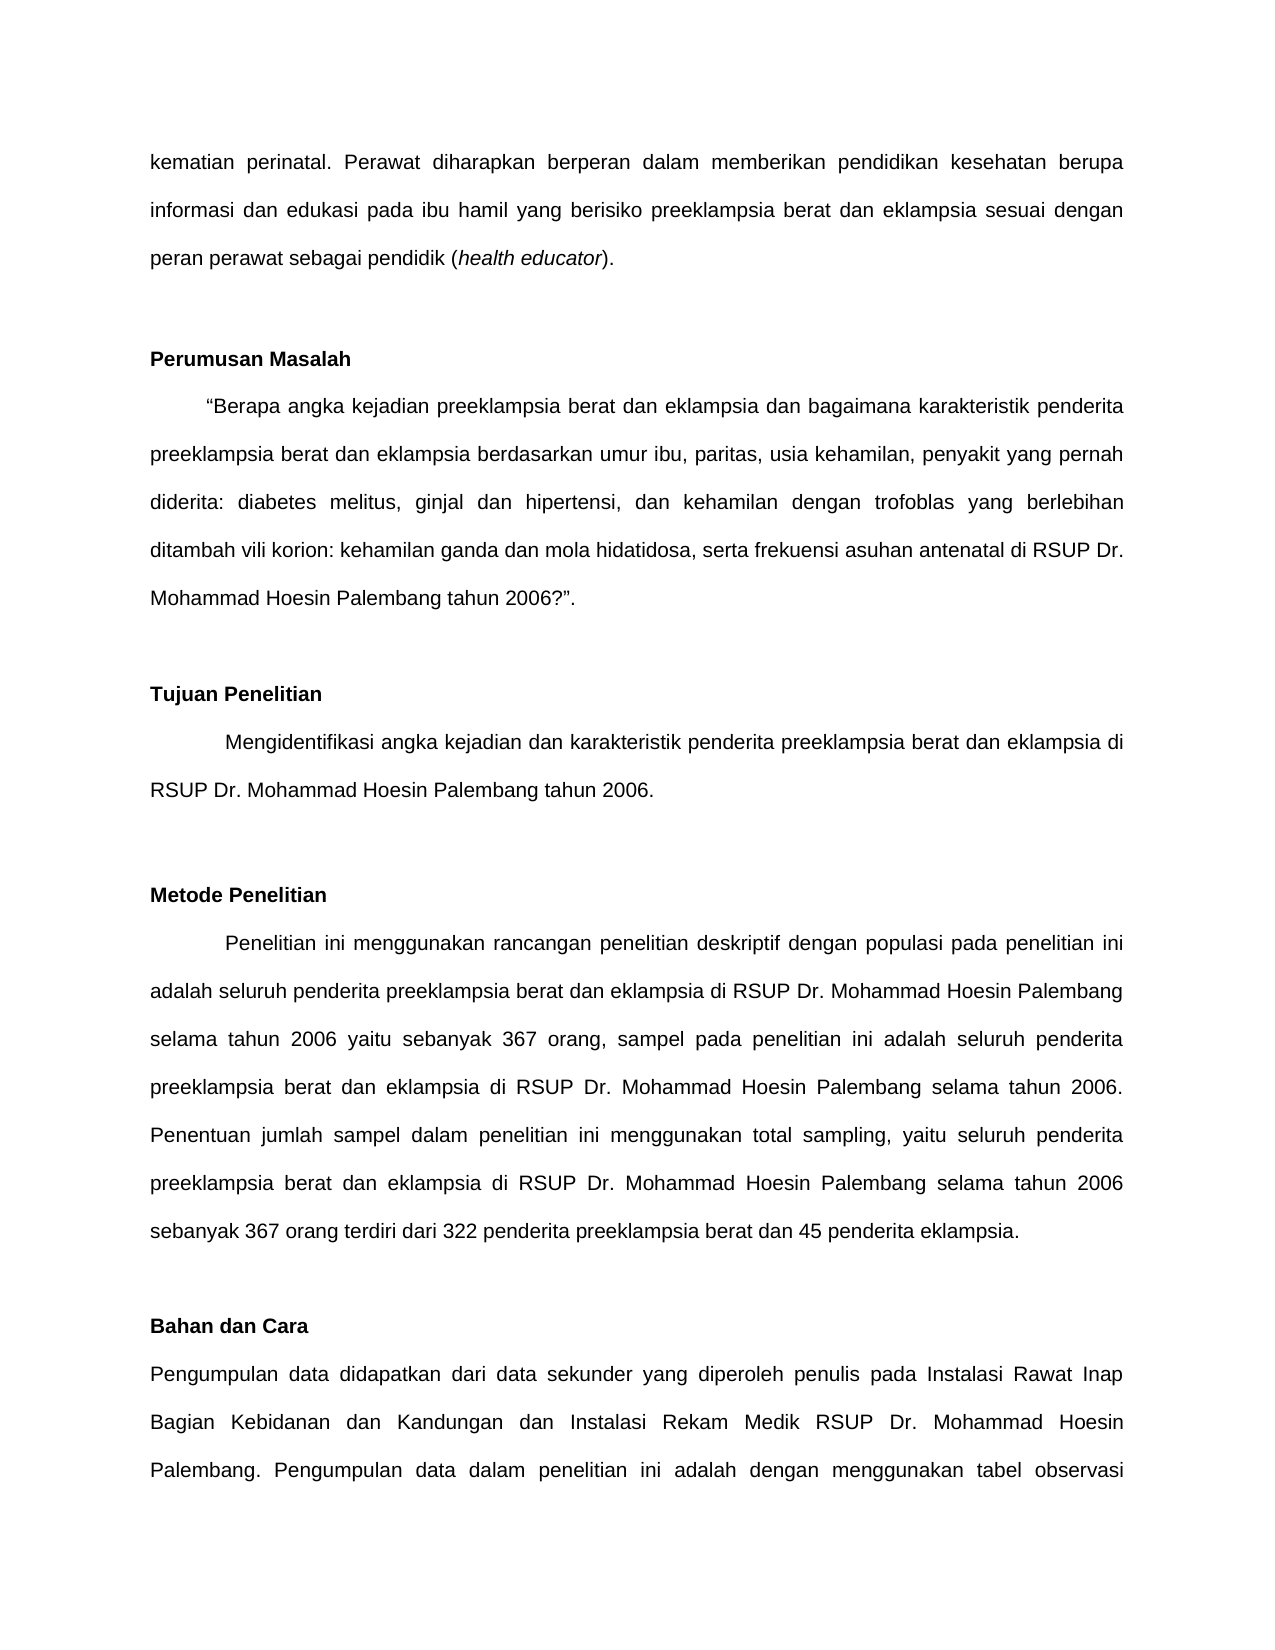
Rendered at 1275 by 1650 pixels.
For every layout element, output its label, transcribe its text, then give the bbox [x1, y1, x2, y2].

text Penelitian ini menggunakan rancangan penelitian deskriptif dengan populasi pada penelitian ini adalah seluruh penderita preeklampsia berat dan eklampsia di RSUP Dr. Mohammad Hoesin Palembang selama tahun 2006 yaitu sebanyak 367 orang, sampel pada penelitian ini adalah seluruh penderita preeklampsia berat dan eklampsia di RSUP Dr. Mohammad Hoesin Palembang selama tahun 2006. Penentuan jumlah sampel dalam penelitian ini menggunakan total sampling, yaitu seluruh penderita preeklampsia berat dan eklampsia di RSUP Dr. Mohammad Hoesin Palembang selama tahun 2006 sebanyak 367 orang terdiri dari 322 penderita preeklampsia berat dan 45 penderita eklampsia. [150, 931, 1125, 1242]
text Perumusan Masalah [150, 346, 1125, 370]
text Tujuan Penelitian [150, 682, 1125, 706]
text Metode Penelitian [150, 883, 1125, 907]
text “Berapa angka kejadian preeklampsia berat dan eklampsia dan bagaimana karakteristik penderita preeklampsia berat dan eklampsia berdasarkan umur ibu, paritas, usia kehamilan, penyakit yang pernah diderita: diabetes melitus, ginjal dan hipertensi, dan kehamilan dengan trofoblas yang berlebihan ditambah vili korion: kehamilan ganda dan mola hidatidosa, serta frekuensi asuhan antenatal di RSUP Dr. Mohammad Hoesin Palembang tahun 2006?”. [150, 394, 1125, 610]
text Bahan dan Cara [150, 1314, 1125, 1338]
text Mengidentifikasi angka kejadian dan karakteristik penderita preeklampsia berat dan eklampsia di RSUP Dr. Mohammad Hoesin Palembang tahun 2006. [150, 730, 1125, 802]
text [150, 1362, 1125, 1482]
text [150, 150, 1125, 270]
